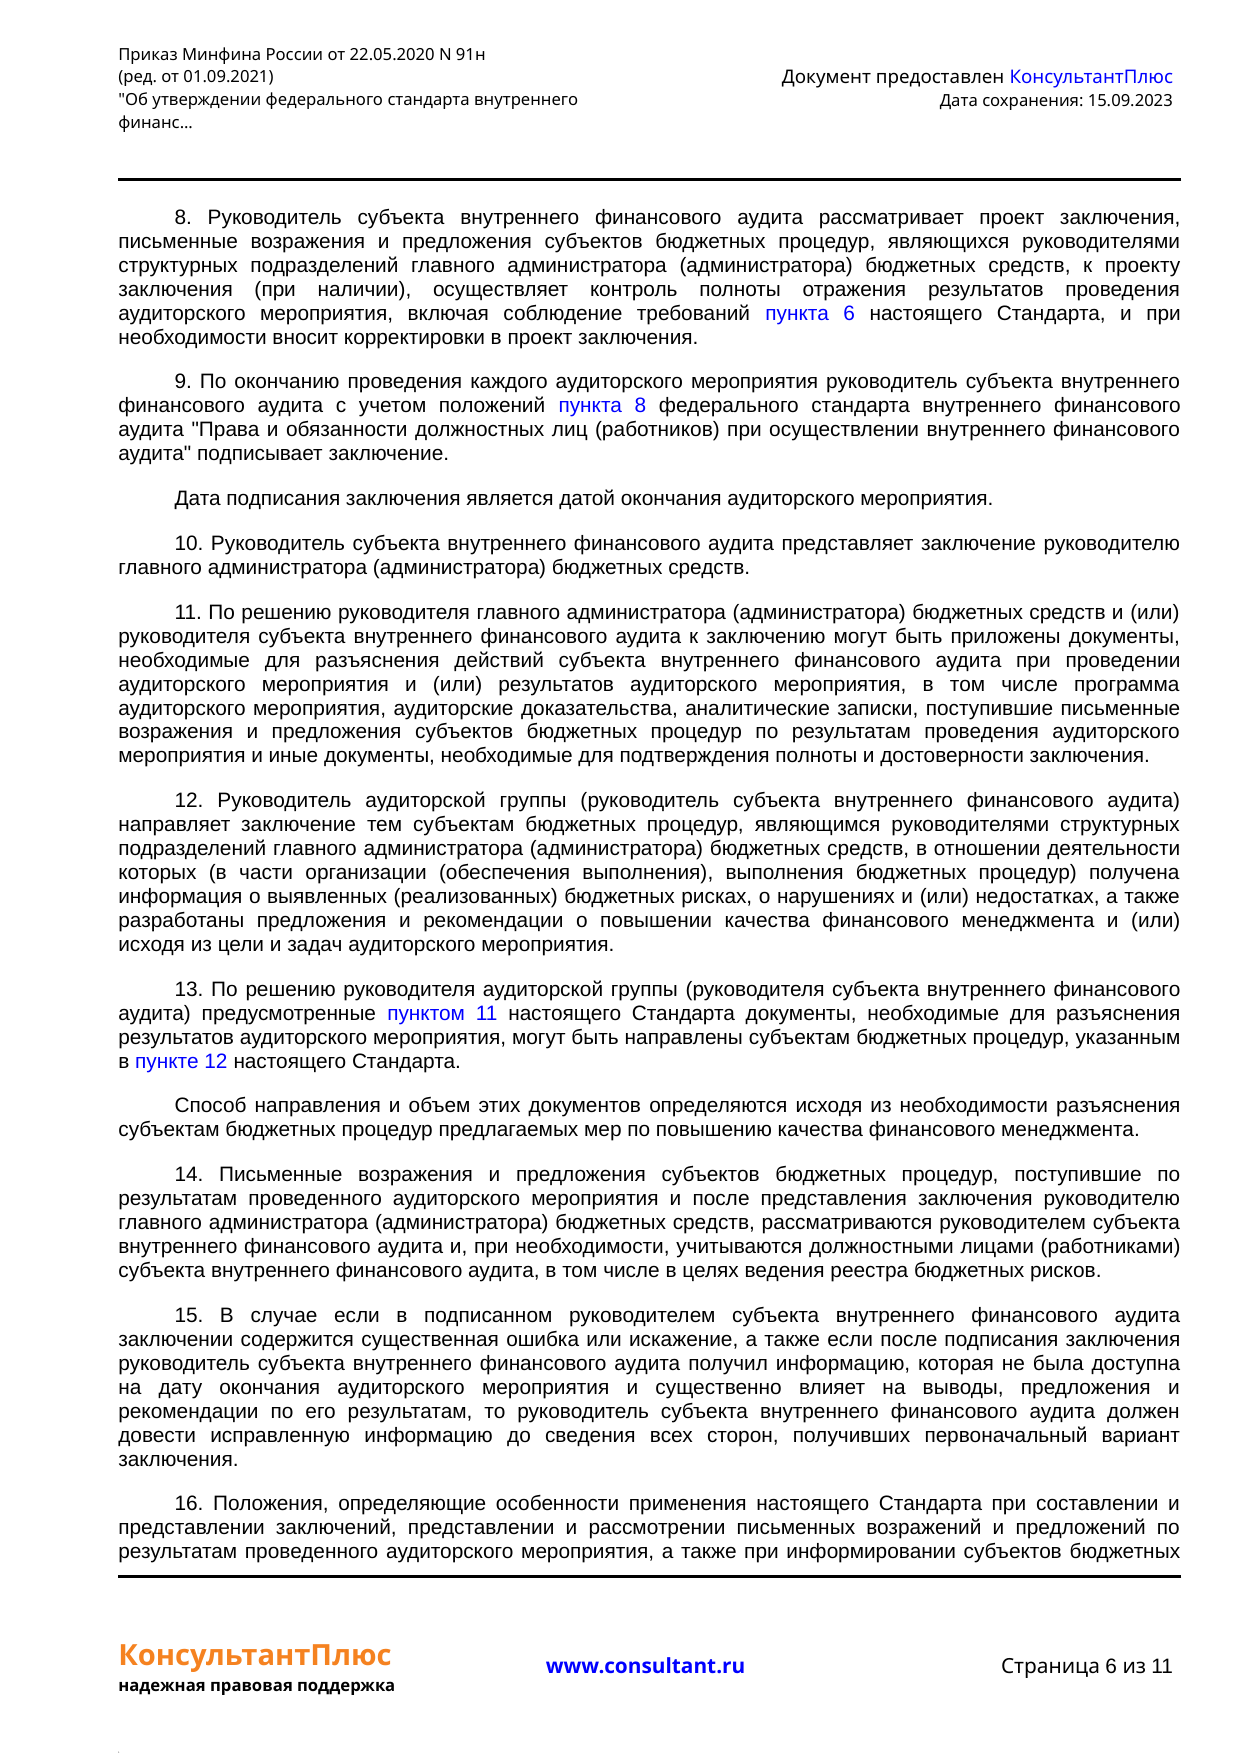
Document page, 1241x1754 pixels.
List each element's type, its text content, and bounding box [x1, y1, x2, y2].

text Способ направления и объем этих документов определяются исходя из необходимости разъяснения субъектам бюджетных процедур предлагаемых мер по повышению качества финансового менеджмента. [118, 1093, 1181, 1141]
text 12. Руководитель аудиторской группы (руководитель субъекта внутреннего финансового аудита) направляет заключение тем субъектам бюджетных процедур, являющимся руководителями структурных подразделений главного администратора (администратора) бюджетных средств, в отношении деятельности которых (в части организации (обеспечения выполнения), выполнения бюджетных процедур) получена информация о выявленных (реализованных) бюджетных рисках, о нарушениях и (или) недостатках, а также разработаны предложения и рекомендации о повышении качества финансового менеджмента и (или) исходя из цели и задач аудиторского мероприятия. [118, 788, 1181, 956]
text 13. По решению руководителя аудиторской группы (руководителя субъекта внутреннего финансового аудита) предусмотренные пунктом 11 настоящего Стандарта документы, необходимые для разъяснения результатов аудиторского мероприятия, могут быть направлены субъектам бюджетных процедур, указанным в пункте 12 настоящего Стандарта. [118, 977, 1181, 1072]
text 10. Руководитель субъекта внутреннего финансового аудита представляет заключение руководителю главного администратора (администратора) бюджетных средств. [118, 531, 1181, 579]
text 15. В случае если в подписанном руководителем субъекта внутреннего финансового аудита заключении содержится существенная ошибка или искажение, а также если после подписания заключения руководитель субъекта внутреннего финансового аудита получил информацию, которая не была доступна на дату окончания аудиторского мероприятия и существенно влияет на выводы, предложения и рекомендации по его результатам, то руководитель субъекта внутреннего финансового аудита должен довести исправленную информацию до сведения всех сторон, получивших первоначальный вариант заключения. [118, 1303, 1181, 1470]
text Дата подписания заключения является датой окончания аудиторского мероприятия. [118, 486, 1181, 510]
text 11. По решению руководителя главного администратора (администратора) бюджетных средств и (или) руководителя субъекта внутреннего финансового аудита к заключению могут быть приложены документы, необходимые для разъяснения действий субъекта внутреннего финансового аудита при проведении аудиторского мероприятия и (или) результатов аудиторского мероприятия, в том числе программа аудиторского мероприятия, аудиторские доказательства, аналитические записки, поступившие письменные возражения и предложения субъектов бюджетных процедур по результатам проведения аудиторского мероприятия и иные документы, необходимые для подтверждения полноты и достоверности заключения. [118, 599, 1181, 767]
text 14. Письменные возражения и предложения субъектов бюджетных процедур, поступившие по результатам проведенного аудиторского мероприятия и после представления заключения руководителю главного администратора (администратора) бюджетных средств, рассматриваются руководителем субъекта внутреннего финансового аудита и, при необходимости, учитываются должностными лицами (работниками) субъекта внутреннего финансового аудита, в том числе в целях ведения реестра бюджетных рисков. [118, 1162, 1181, 1282]
text 9. По окончанию проведения каждого аудиторского мероприятия руководитель субъекта внутреннего финансового аудита с учетом положений пункта 8 федерального стандарта внутреннего финансового аудита "Права и обязанности должностных лиц (работников) при осуществлении внутреннего финансового аудита" подписывает заключение. [118, 369, 1181, 465]
text 8. Руководитель субъекта внутреннего финансового аудита рассматривает проект заключения, письменные возражения и предложения субъектов бюджетных процедур, являющихся руководителями структурных подразделений главного администратора (администратора) бюджетных средств, к проекту заключения (при наличии), осуществляет контроль полноты отражения результатов проведения аудиторского мероприятия, включая соблюдение требований пункта 6 настоящего Стандарта, и при необходимости вносит корректировки в проект заключения. [118, 205, 1181, 348]
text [118, 1491, 1181, 1563]
